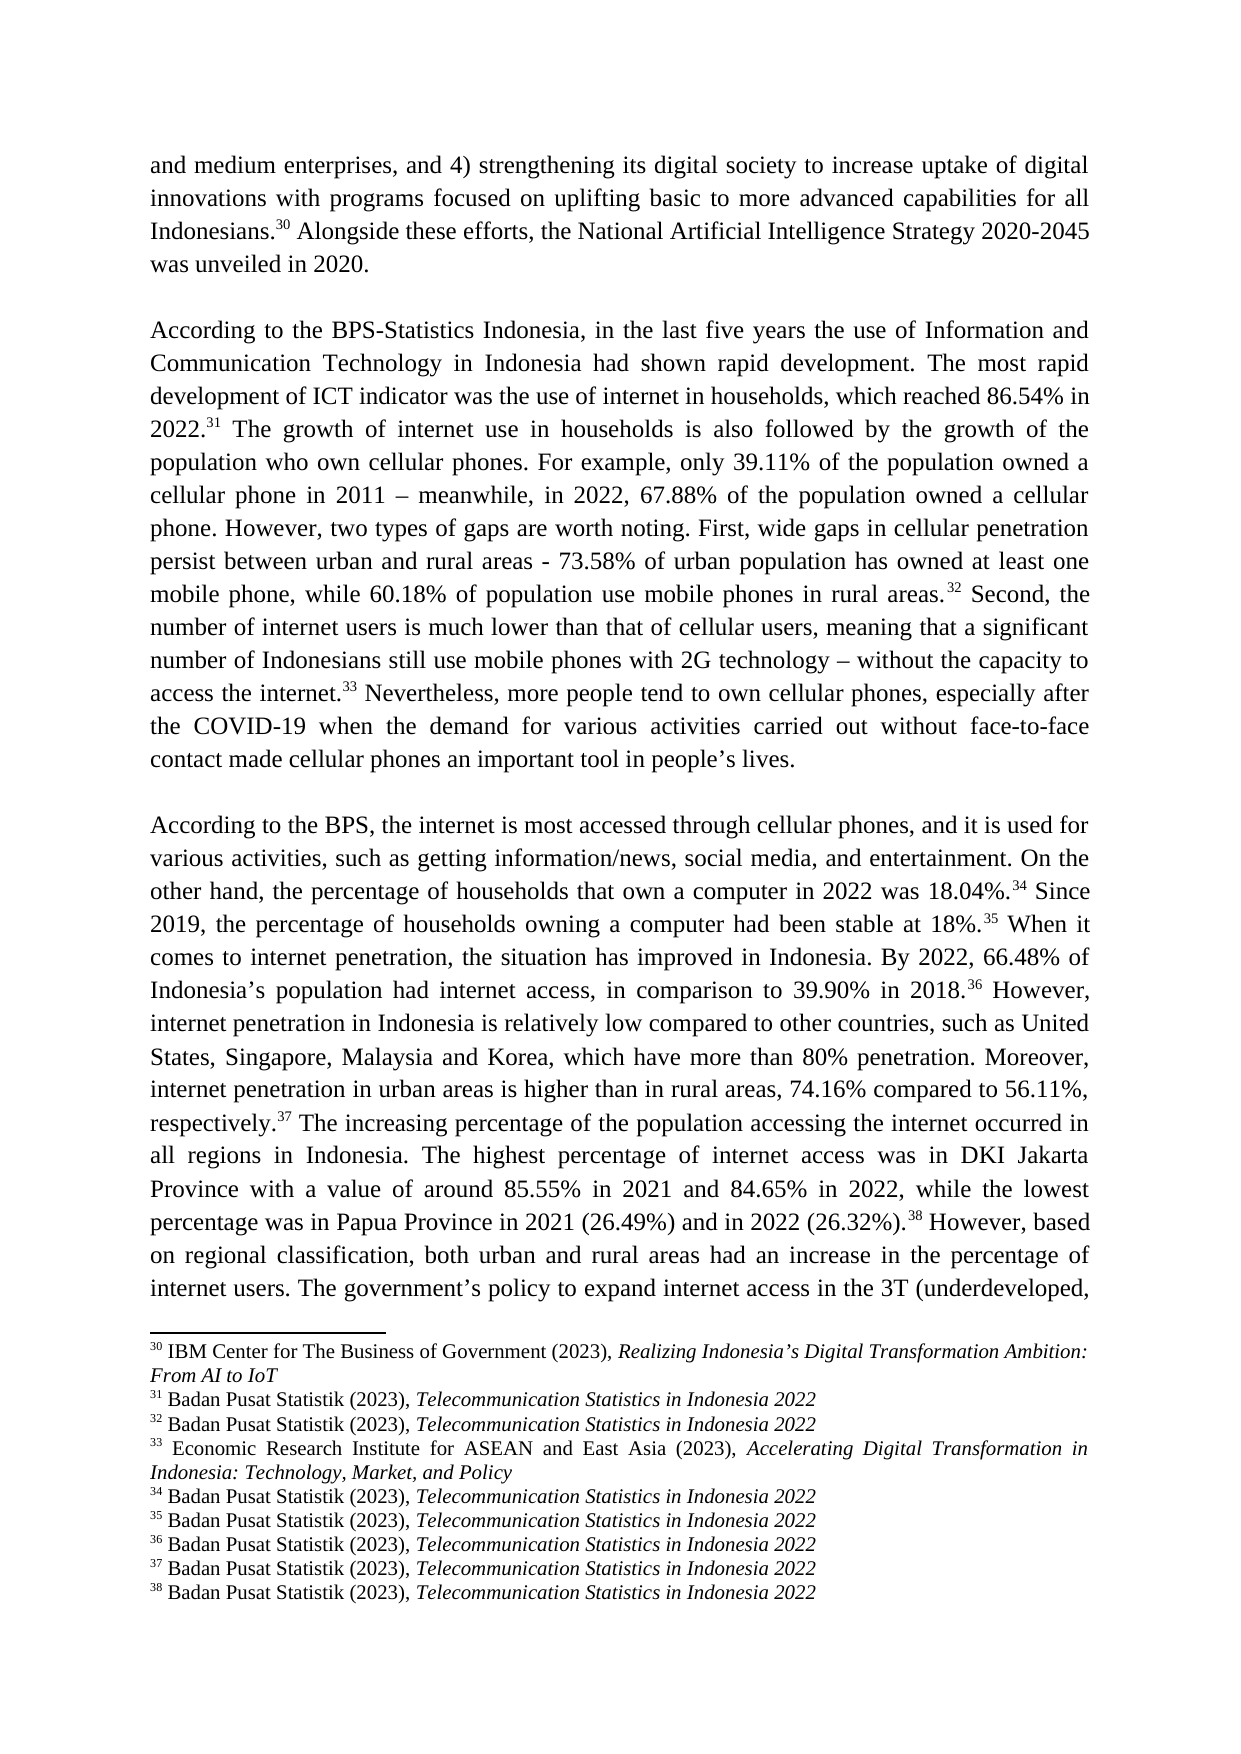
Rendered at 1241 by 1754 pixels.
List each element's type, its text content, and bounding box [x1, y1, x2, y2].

text The federal government has been a vocal champion of digital transformation, especially during and after the COVID-19 pandemic. Led by the Ministry of Communication and Informatics, the Government of Indonesia has embarked on an ambitious nation-wide Digital Transformation Program. The 2021-2024 Indonesia Digital Roadmap focuses on four strategic domains: 1) modernizing digital infrastructure, 2) accelerating digital government, 3) strengthening the digital economy with a focus on attracting and supporting micro, small and medium enterprises, and 4) strengthening its digital society to increase uptake of digital innovations with programs focused on uplifting basic to more advanced capabilities for all Indonesians. Alongside these efforts, the National Artificial Intelligence Strategy 2020-2045 was unveiled in 2020. [150, 150, 1090, 278]
text According to the BPS-Statistics Indonesia, in the last five years the use of Information and Communication Technology in Indonesia had shown rapid development. The most rapid development of ICT indicator was the use of internet in households, which reached 86.54% in 2022. The growth of internet use in households is also followed by the growth of the population who own cellular phones. For example, only 39.11% of the population owned a cellular phone in 2011 – meanwhile, in 2022, 67.88% of the population owned a cellular phone. However, two types of gaps are worth noting. First, wide gaps in cellular penetration persist between urban and rural areas - 73.58% of urban population has owned at least one mobile phone, while 60.18% of population use mobile phones in rural areas. Second, the number of internet users is much lower than that of cellular users, meaning that a significant number of Indonesians still use mobile phones with 2G technology – without the capacity to access the internet. Nevertheless, more people tend to own cellular phones, especially after the COVID-19 when the demand for various activities carried out without face-to-face contact made cellular phones an important tool in people’s lives. [150, 315, 1090, 773]
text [150, 810, 1090, 1301]
